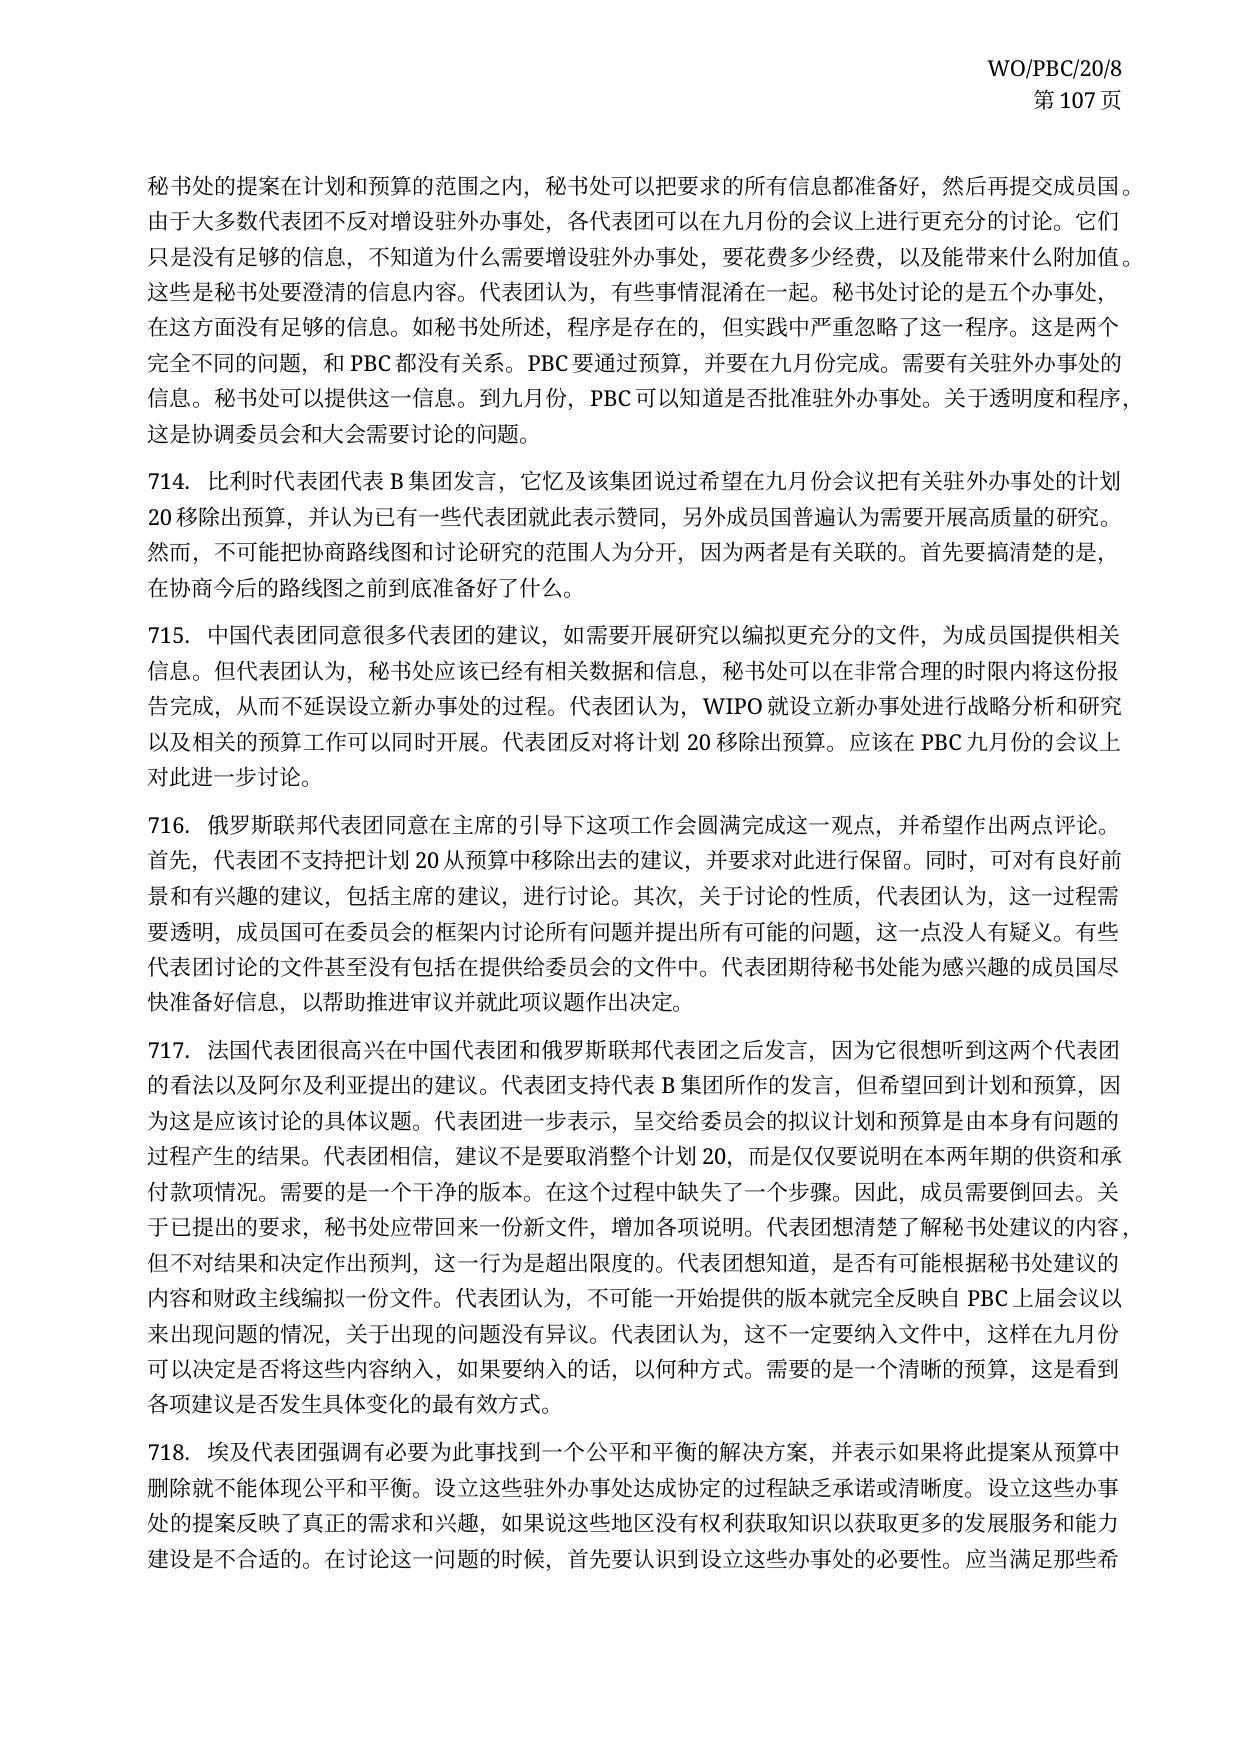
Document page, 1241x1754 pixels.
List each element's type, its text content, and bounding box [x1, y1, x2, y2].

list 比利时代表团代表B集团发言，它忆及该集团说过希望在九月份会议把有关驻外办事处的计划20移除出预算，并认为已有一些代表团就此表示赞同，另外成员国普遍认为需要开展高质量的研究。然而，不可能把协商路线图和讨论研究的范围人为分开，因为两者是有关联的。首先要搞清楚的是，在协商今后的路线图之前到底准备好了什么。 [148, 461, 1122, 602]
list 俄罗斯联邦代表团同意在主席的引导下这项工作会圆满完成这一观点，并希望作出两点评论。首先，代表团不支持把计划20从预算中移除出去的建议，并要求对此进行保留。同时，可对有良好前景和有兴趣的建议，包括主席的建议，进行讨论。其次，关于讨论的性质，代表团认为，这一过程需要透明，成员国可在委员会的框架内讨论所有问题并提出所有可能的问题，这一点没人有疑义。有些代表团讨论的文件甚至没有包括在提供给委员会的文件中。代表团期待秘书处能为感兴趣的成员国尽快准备好信息，以帮助推进审议并就此项议题作出决定。 [148, 804, 1122, 1017]
list 法国代表团很高兴在中国代表团和俄罗斯联邦代表团之后发言，因为它很想听到这两个代表团的看法以及阿尔及利亚提出的建议。代表团支持代表B集团所作的发言，但希望回到计划和预算，因为这是应该讨论的具体议题。代表团进一步表示，呈交给委员会的拟议计划和预算是由本身有问题的过程产生的结果。代表团相信，建议不是要取消整个计划20，而是仅仅要说明在本两年期的供资和承付款项情况。需要的是一个干净的版本。在这个过程中缺失了一个步骤。因此，成员需要倒回去。关于已提出的要求，秘书处应带回来一份新文件，增加各项说明。代表团想清楚了解秘书处建议的内容，但不对结果和决定作出预判，这一行为是超出限度的。代表团想知道，是否有可能根据秘书处建议的内容和财政主线编拟一份文件。代表团认为，不可能一开始提供的版本就完全反映自PBC上届会议以来出现问题的情况，关于出现的问题没有异议。代表团认为，这不一定要纳入文件中，这样在九月份可以决定是否将这些内容纳入，如果要纳入的话，以何种方式。需要的是一个清晰的预算，这是看到各项建议是否发生具体变化的最有效方式。 [148, 1029, 1122, 1419]
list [148, 1432, 1122, 1573]
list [148, 165, 1122, 448]
list 中国代表团同意很多代表团的建议，如需要开展研究以编拟更充分的文件，为成员国提供相关信息。但代表团认为，秘书处应该已经有相关数据和信息，秘书处可以在非常合理的时限内将这份报告完成，从而不延误设立新办事处的过程。代表团认为，WIPO就设立新办事处进行战略分析和研究以及相关的预算工作可以同时开展。代表团反对将计划20移除出预算。应该在PBC九月份的会议上对此进一步讨论。 [148, 615, 1122, 792]
